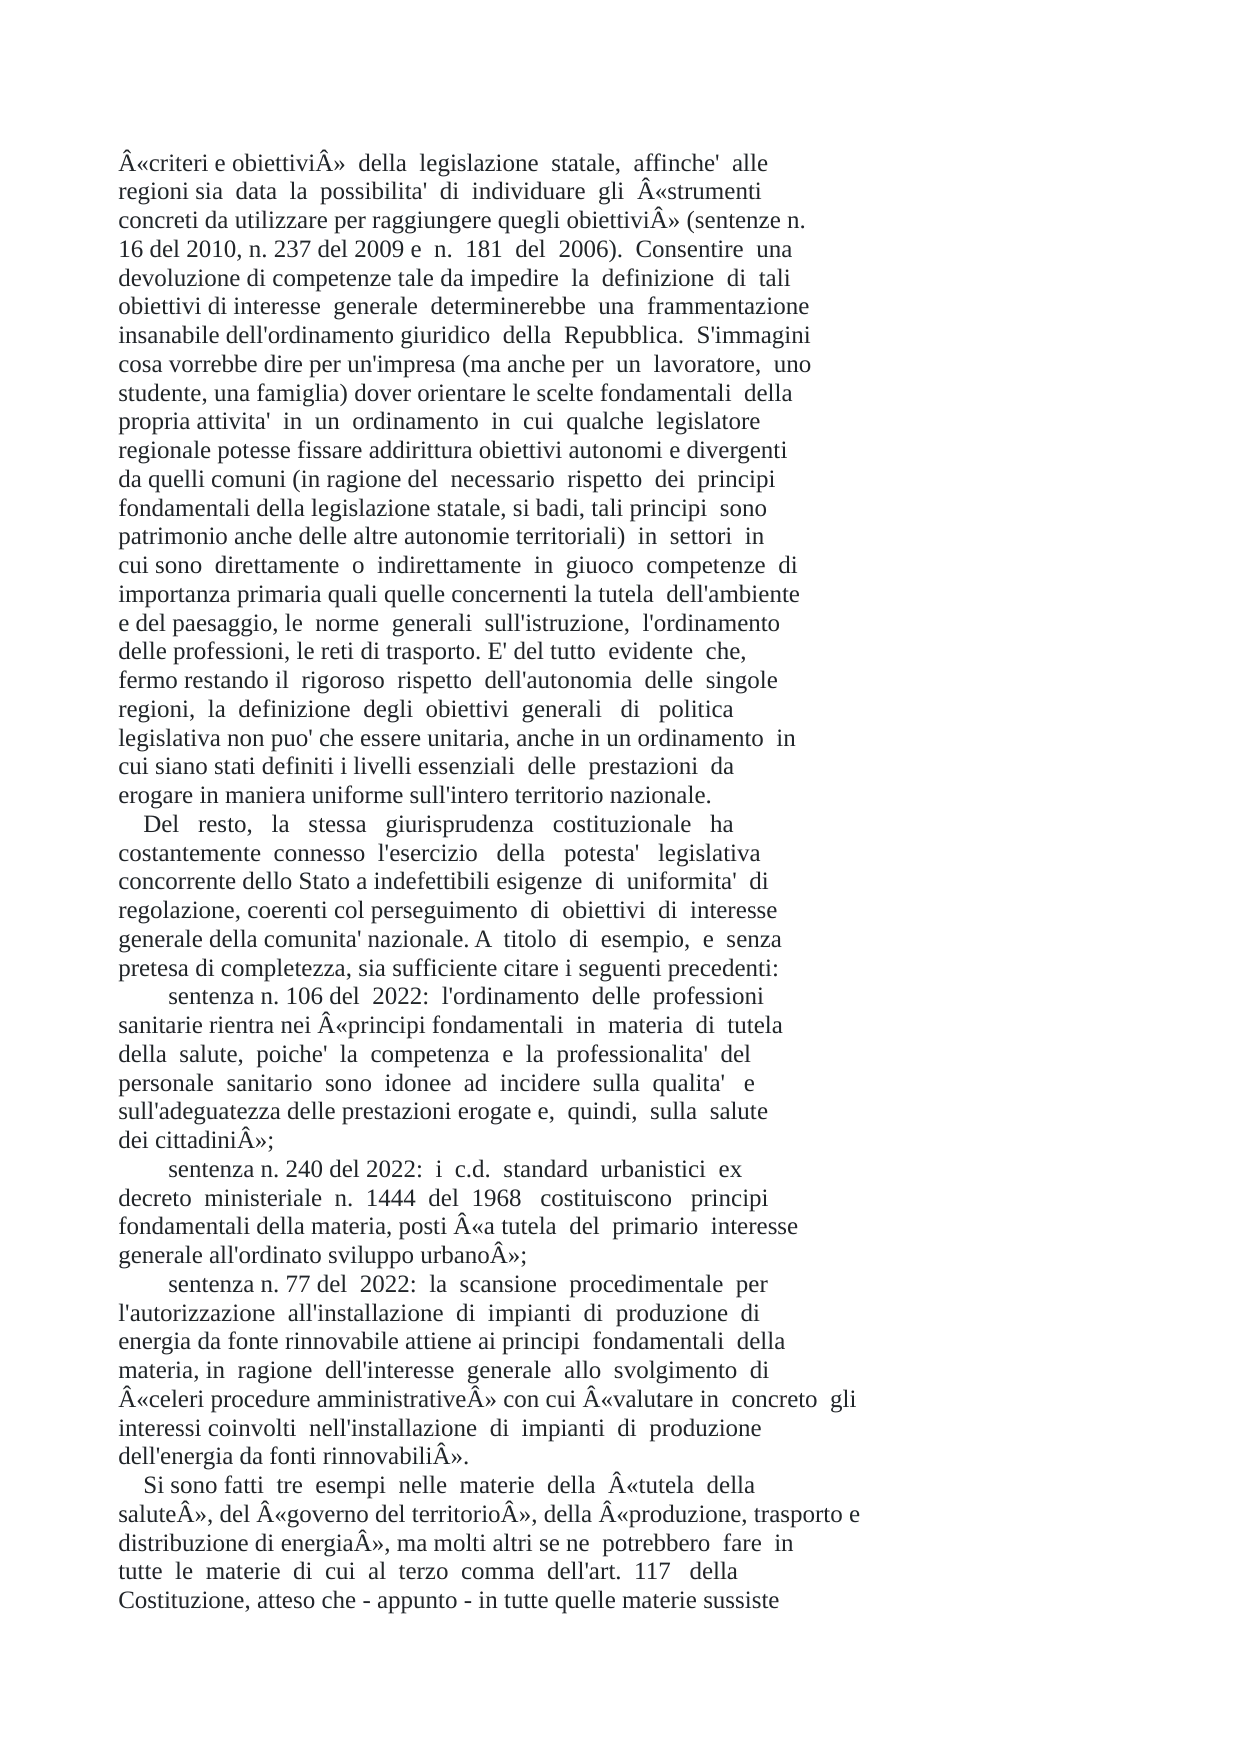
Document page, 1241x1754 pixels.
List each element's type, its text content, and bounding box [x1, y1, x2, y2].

text fermo restando il rigoroso rispetto dell'autonomia delle singole [118, 665, 1122, 694]
text sull'adeguatezza delle prestazioni erogate e, quindi, sulla salute [118, 1096, 1122, 1125]
text tutte le materie di cui al terzo comma dell'art. 117 della [118, 1556, 1122, 1585]
text erogare in maniera uniforme sull'intero territorio nazionale. [118, 780, 1122, 809]
text concreti da utilizzare per raggiungere quegli obiettiviÂ» (sentenze n. [118, 205, 1122, 234]
text cosa vorrebbe dire per un'impresa (ma anche per un lavoratore, uno [118, 349, 1122, 378]
text costantemente connesso l'esercizio della potesta' legislativa [118, 838, 1122, 866]
text cui siano stati definiti i livelli essenziali delle prestazioni da [118, 751, 1122, 780]
text energia da fonte rinnovabile attiene ai principi fondamentali della [118, 1326, 1122, 1355]
text sentenza n. 106 del 2022: l'ordinamento delle professioni [118, 981, 1122, 1010]
text distribuzione di energiaÂ», ma molti altri se ne potrebbero fare in [118, 1528, 1122, 1556]
text l'autorizzazione all'installazione di impianti di produzione di [118, 1298, 1122, 1326]
text dell'energia da fonti rinnovabiliÂ». [118, 1441, 1122, 1470]
text devoluzione di competenze tale da impedire la definizione di tali [118, 263, 1122, 291]
text Â«criteri e obiettiviÂ» della legislazione statale, affinche' alle [118, 148, 1122, 176]
text da quelli comuni (in ragione del necessario rispetto dei principi [118, 464, 1122, 493]
text fondamentali della legislazione statale, si badi, tali principi sono [118, 493, 1122, 521]
text insanabile dell'ordinamento giuridico della Repubblica. S'immagini [118, 320, 1122, 349]
text decreto ministeriale n. 1444 del 1968 costituiscono principi [118, 1183, 1122, 1211]
text sanitarie rientra nei Â«principi fondamentali in materia di tutela [118, 1010, 1122, 1039]
text Costituzione, atteso che - appunto - in tutte quelle materie sussiste [118, 1585, 1122, 1614]
text regionale potesse fissare addirittura obiettivi autonomi e divergenti [118, 435, 1122, 464]
text regolazione, coerenti col perseguimento di obiettivi di interesse [118, 895, 1122, 924]
text concorrente dello Stato a indefettibili esigenze di uniformita' di [118, 866, 1122, 895]
text delle professioni, le reti di trasporto. E' del tutto evidente che, [118, 636, 1122, 665]
text studente, una famiglia) dover orientare le scelte fondamentali della [118, 378, 1122, 406]
text sentenza n. 77 del 2022: la scansione procedimentale per [118, 1269, 1122, 1298]
text e del paesaggio, le norme generali sull'istruzione, l'ordinamento [118, 608, 1122, 636]
text della salute, poiche' la competenza e la professionalita' del [118, 1039, 1122, 1068]
text propria attivita' in un ordinamento in cui qualche legislatore [118, 406, 1122, 435]
text pretesa di completezza, sia sufficiente citare i seguenti precedenti: [118, 953, 1122, 981]
text personale sanitario sono idonee ad incidere sulla qualita' e [118, 1068, 1122, 1096]
text Del resto, la stessa giurisprudenza costituzionale ha [118, 809, 1122, 838]
text fondamentali della materia, posti Â«a tutela del primario interesse [118, 1211, 1122, 1240]
text interessi coinvolti nell'installazione di impianti di produzione [118, 1413, 1122, 1441]
text Si sono fatti tre esempi nelle materie della Â«tutela della [118, 1470, 1122, 1499]
text importanza primaria quali quelle concernenti la tutela dell'ambiente [118, 579, 1122, 608]
text cui sono direttamente o indirettamente in giuoco competenze di [118, 550, 1122, 579]
text materia, in ragione dell'interesse generale allo svolgimento di [118, 1355, 1122, 1384]
text sentenza n. 240 del 2022: i c.d. standard urbanistici ex [118, 1154, 1122, 1183]
text obiettivi di interesse generale determinerebbe una frammentazione [118, 291, 1122, 320]
text generale della comunita' nazionale. A titolo di esempio, e senza [118, 924, 1122, 953]
text generale all'ordinato sviluppo urbanoÂ»; [118, 1240, 1122, 1269]
text 16 del 2010, n. 237 del 2009 e n. 181 del 2006). Consentire una [118, 234, 1122, 263]
text patrimonio anche delle altre autonomie territoriali) in settori in [118, 521, 1122, 550]
text saluteÂ», del Â«governo del territorioÂ», della Â«produzione, trasporto e [118, 1499, 1122, 1528]
text regioni sia data la possibilita' di individuare gli Â«strumenti [118, 176, 1122, 205]
text legislativa non puo' che essere unitaria, anche in un ordinamento in [118, 723, 1122, 751]
text Â«celeri procedure amministrativeÂ» con cui Â«valutare in concreto gli [118, 1384, 1122, 1413]
text regioni, la definizione degli obiettivi generali di politica [118, 694, 1122, 723]
text dei cittadiniÂ»; [118, 1125, 1122, 1154]
